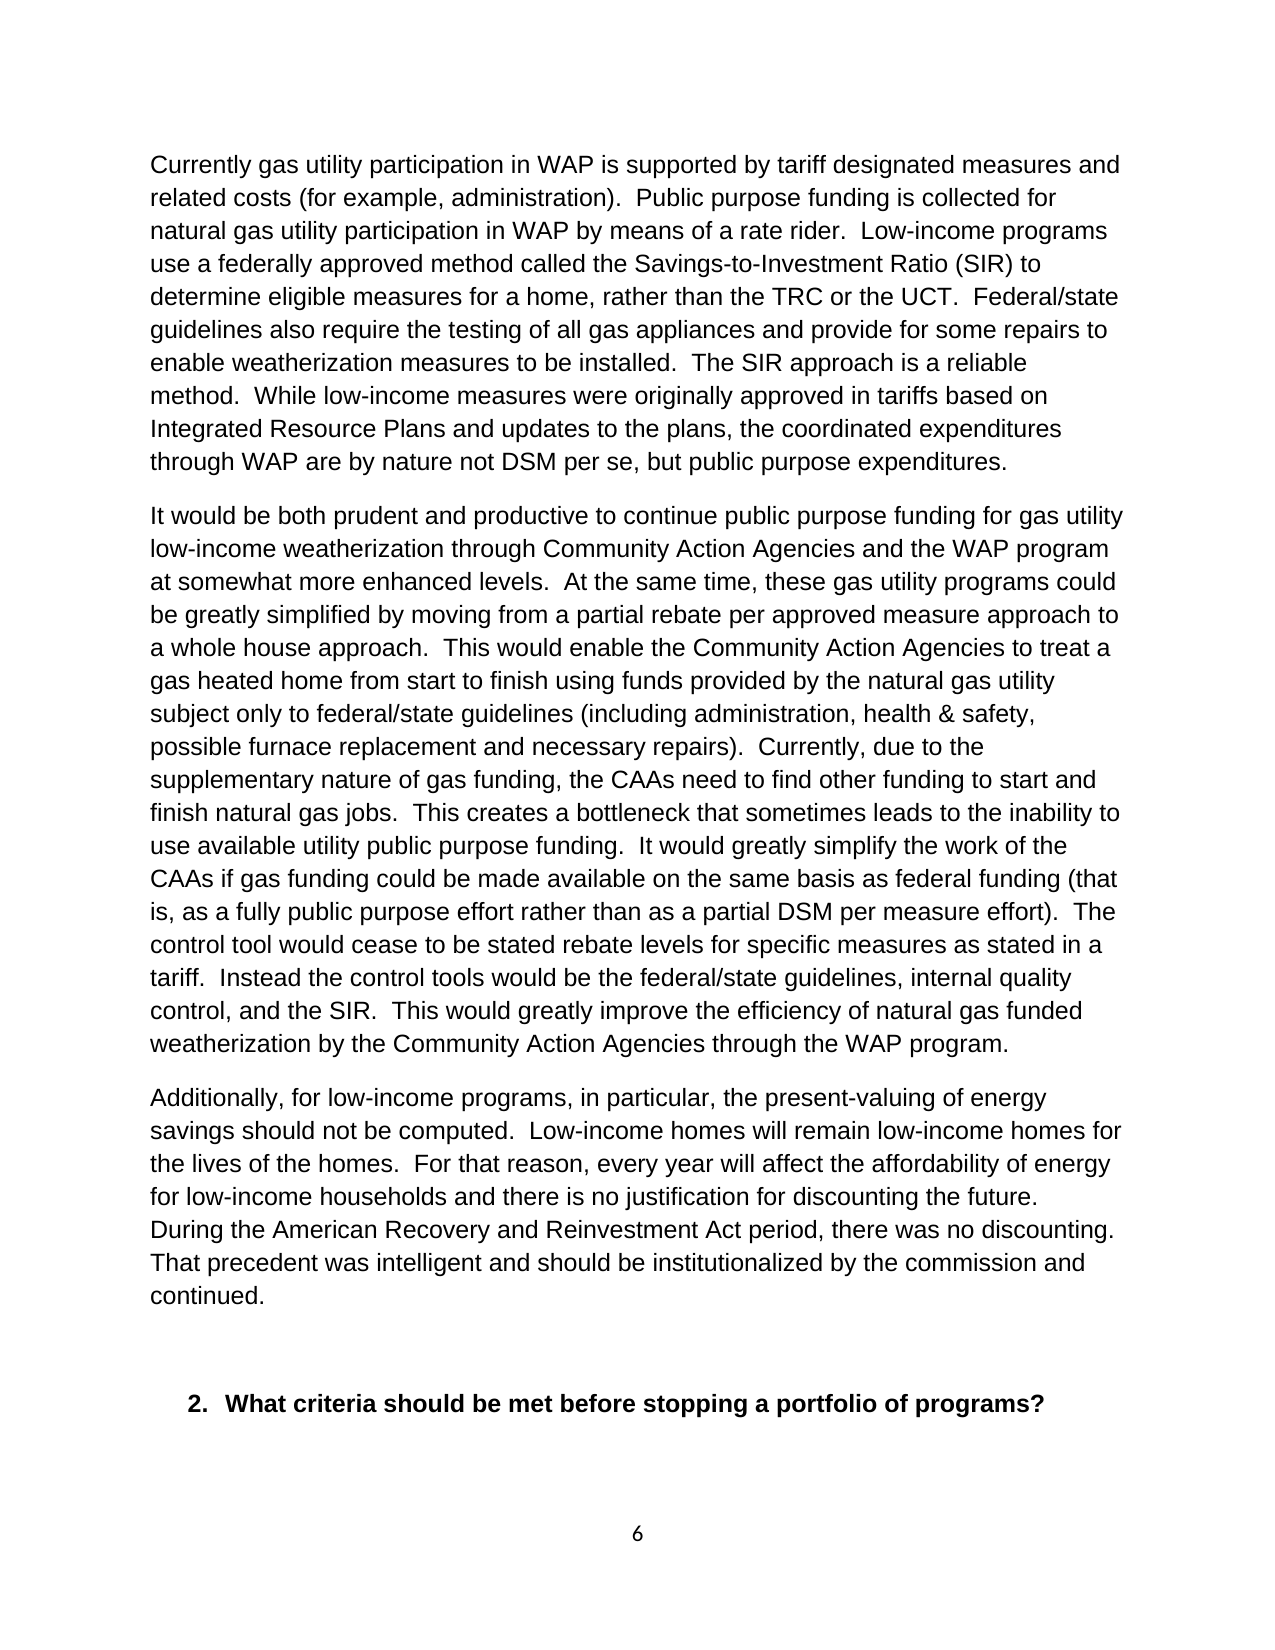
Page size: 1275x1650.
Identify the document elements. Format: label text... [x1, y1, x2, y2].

list What criteria should be met before stopping a portfolio of programs? [187, 1389, 1125, 1418]
text Additionally, for low-income programs, in particular, the present-valuing of energy savings should not be computed. Low-income homes will remain low-income homes for the lives of the homes. For that reason, every year will affect the affordability of energy for low-income households and there is no justification for discounting the future. During the American Recovery and Reinvestment Act period, there was no discounting. That precedent was intelligent and should be institutionalized by the commission and continued. [150, 1083, 1125, 1310]
text Currently gas utility participation in WAP is supported by tariff designated measures and related costs (for example, administration). Public purpose funding is collected for natural gas utility participation in WAP by means of a rate rider. Low-income programs use a federally approved method called the Savings-to-Investment Ratio (SIR) to determine eligible measures for a home, rather than the TRC or the UCT. Federal/state guidelines also require the testing of all gas appliances and provide for some repairs to enable weatherization measures to be installed. The SIR approach is a reliable method. While low-income measures were originally approved in tariffs based on Integrated Resource Plans and updates to the plans, the coordinated expenditures through WAP are by nature not DSM per se, but public purpose expenditures. [150, 150, 1125, 476]
text It would be both prudent and productive to continue public purpose funding for gas utility low-income weatherization through Community Action Agencies and the WAP program at somewhat more enhanced levels. At the same time, these gas utility programs could be greatly simplified by moving from a partial rebate per approved measure approach to a whole house approach. This would enable the Community Action Agencies to treat a gas heated home from start to finish using funds provided by the natural gas utility subject only to federal/state guidelines (including administration, health & safety, possible furnace replacement and necessary repairs). Currently, due to the supplementary nature of gas funding, the CAAs need to find other funding to start and finish natural gas jobs. This creates a bottleneck that sometimes leads to the inability to use available utility public purpose funding. It would greatly simplify the work of the CAAs if gas funding could be made available on the same basis as federal funding (that is, as a fully public purpose effort rather than as a partial DSM per measure effort). The control tool would cease to be stated rebate levels for specific measures as stated in a tariff. Instead the control tools would be the federal/state guidelines, internal quality control, and the SIR. This would greatly improve the efficiency of natural gas funded weatherization by the Community Action Agencies through the WAP program. [150, 501, 1125, 1058]
